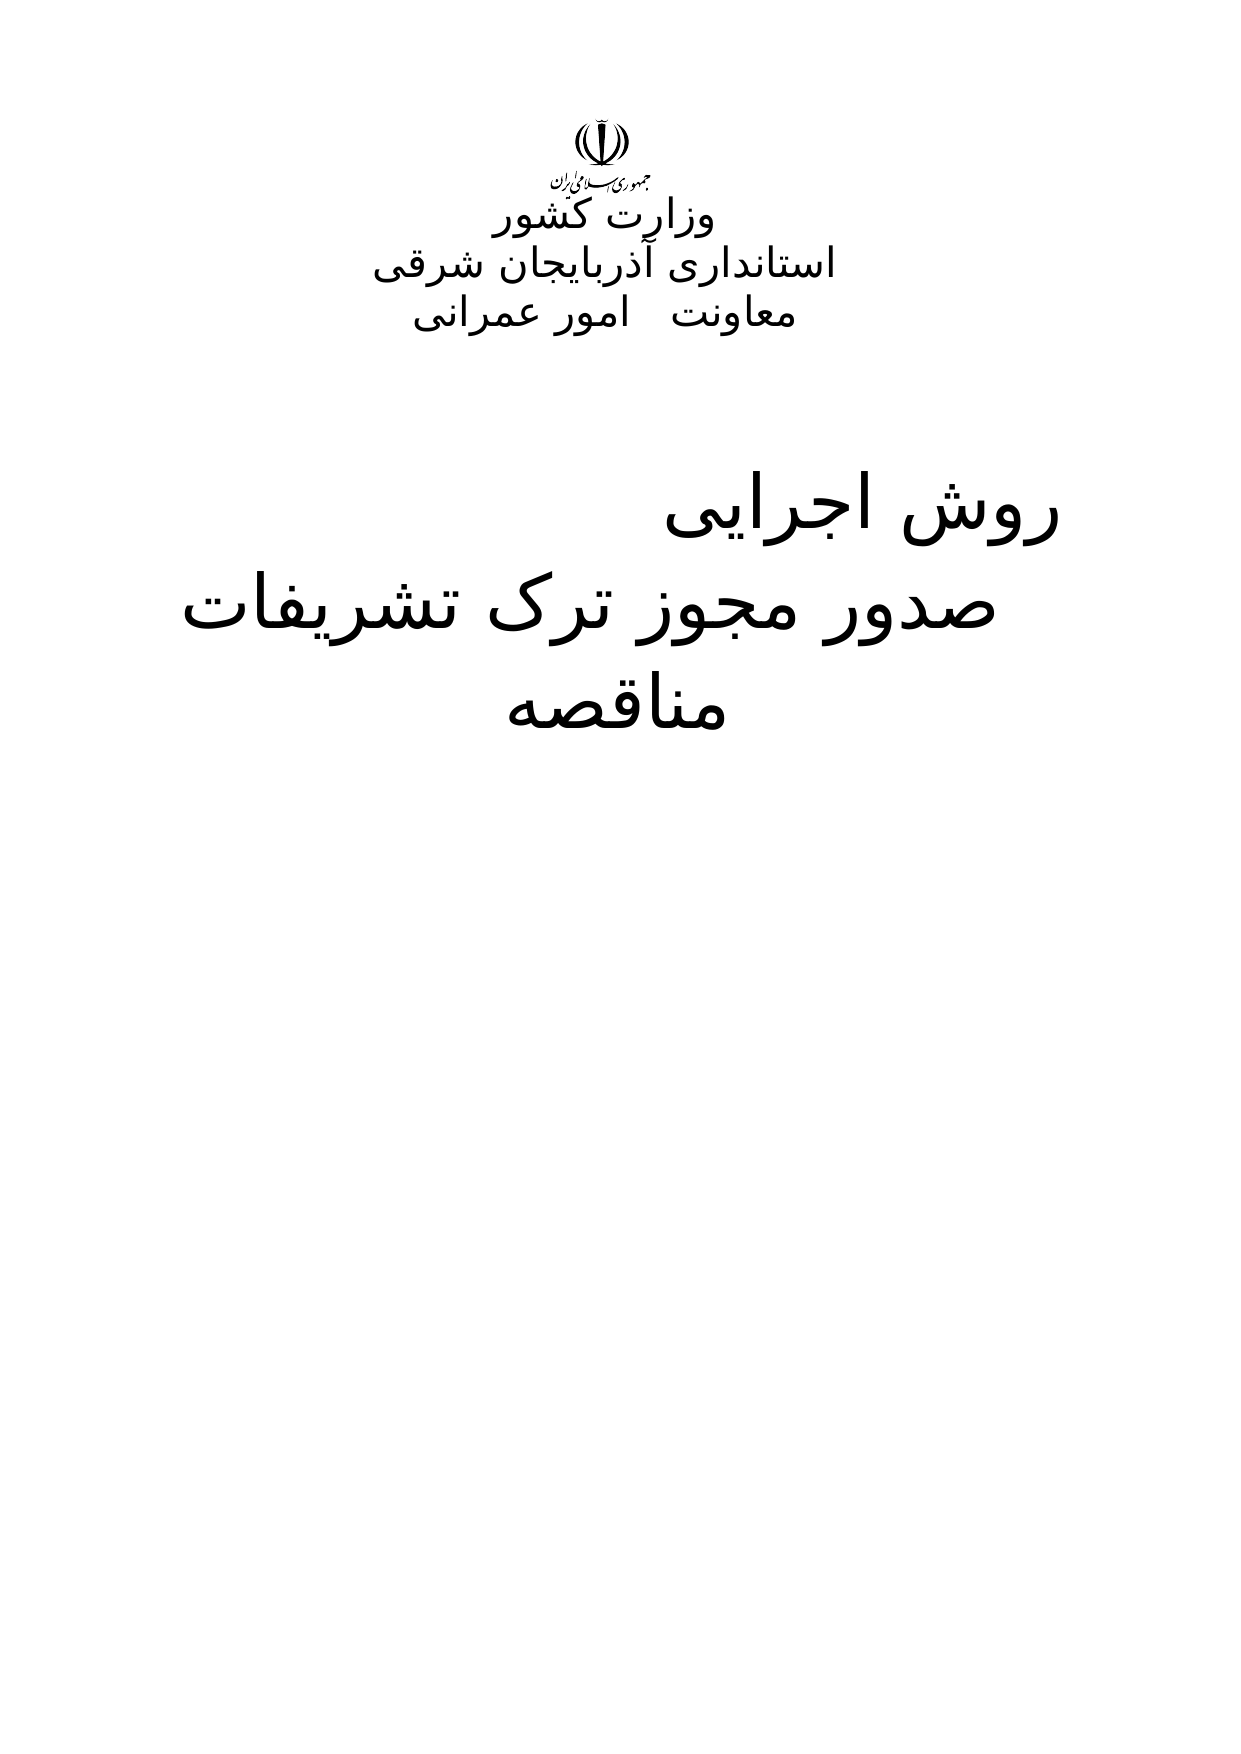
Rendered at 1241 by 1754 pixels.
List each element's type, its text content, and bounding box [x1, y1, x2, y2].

text روش اجرایی [89, 458, 1122, 546]
picture [545, 116, 656, 190]
text معاونت امور عمرانی [89, 287, 1122, 336]
text صدور مجوز ترک تشریفات مناقصه [89, 559, 1122, 746]
text استانداری آذربایجان شرقی [89, 239, 1122, 287]
text وزارت كشور [89, 190, 1122, 239]
